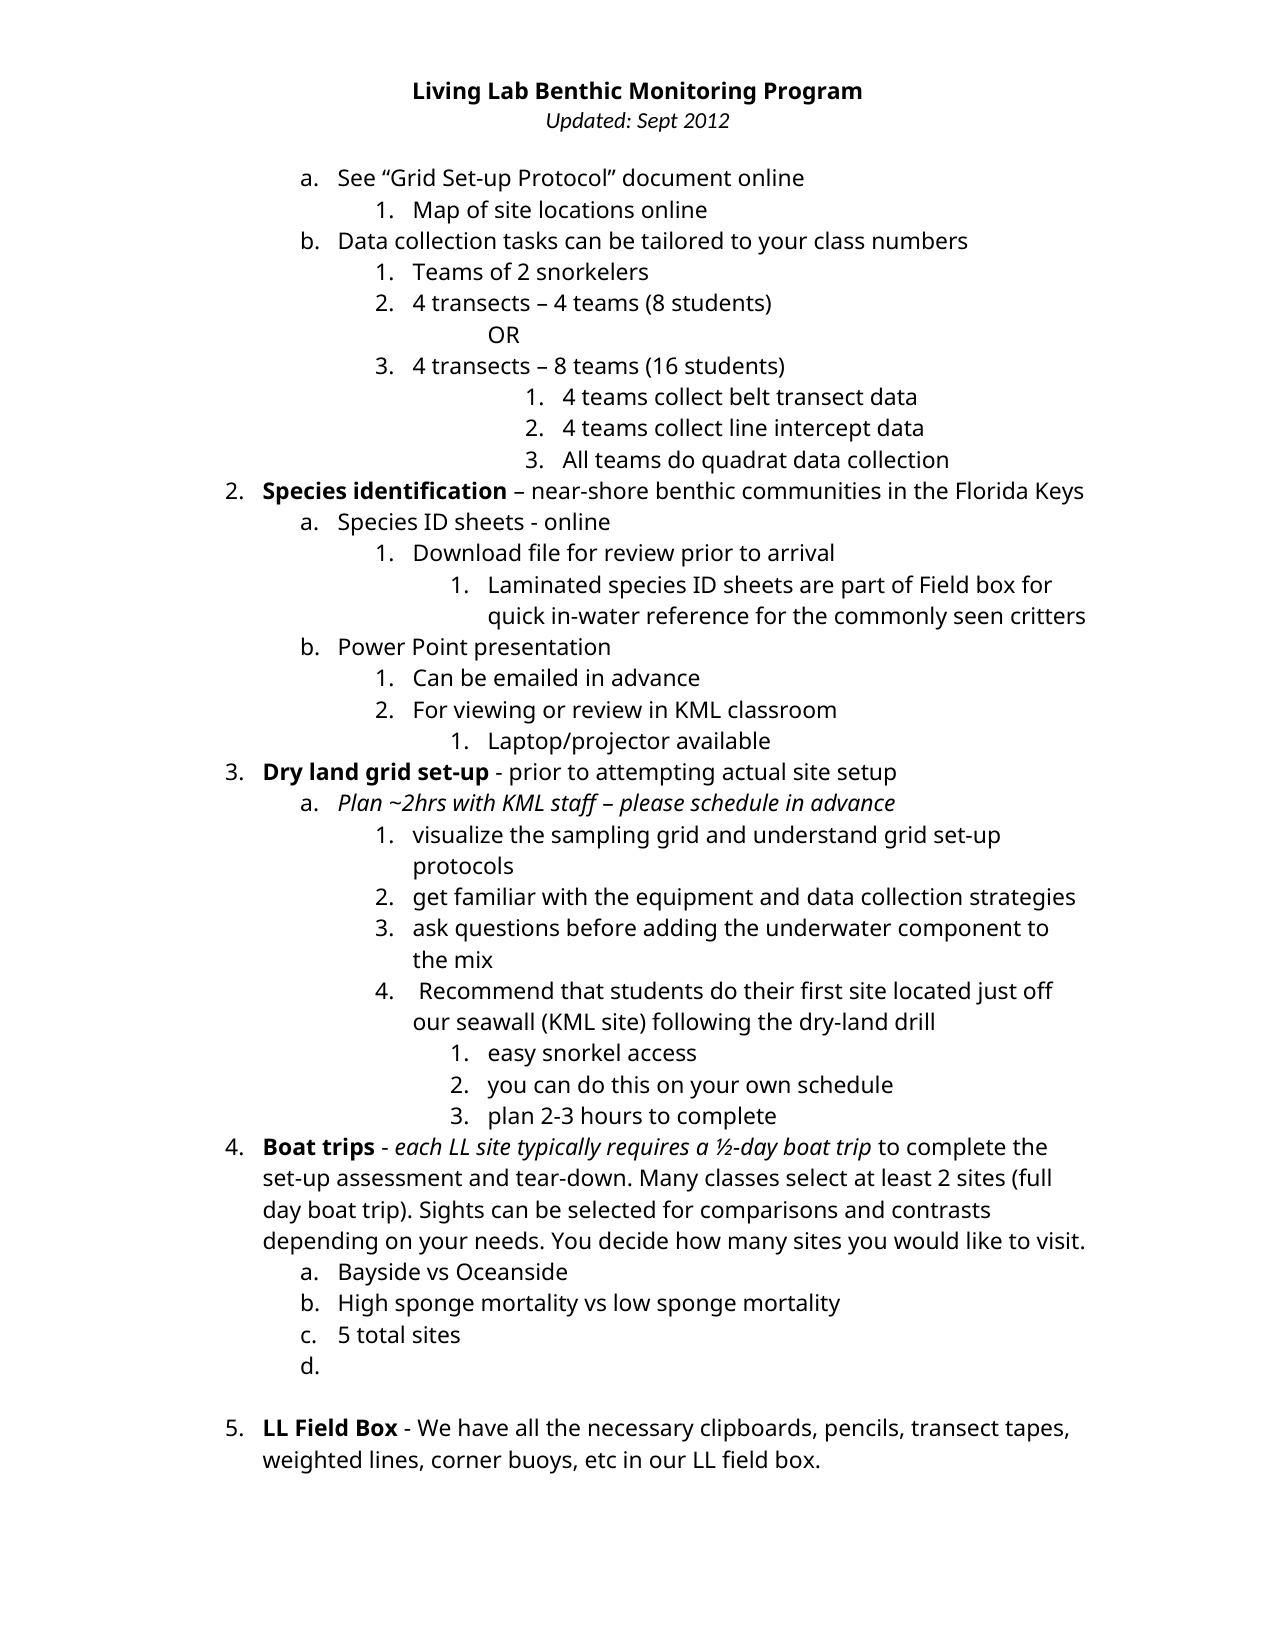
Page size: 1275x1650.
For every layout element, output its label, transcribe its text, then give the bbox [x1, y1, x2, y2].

list Power Point presentation [300, 631, 1087, 662]
list Species identification – near-shore benthic communities in the Florida Keys [225, 475, 1087, 506]
list Download file for review prior to arrival [375, 537, 1087, 568]
list Laminated species ID sheets are part of Field box for quick in-water reference for the commonly seen critters [450, 568, 1087, 631]
list For viewing or review in KML classroom [375, 693, 1087, 725]
list See “Grid Set-up Protocol” document online [300, 162, 1087, 193]
list Bayside vs Oceanside [300, 1256, 1087, 1287]
list 4 transects – 4 teams (8 students) [375, 287, 1087, 318]
list 4 teams collect line intercept data [525, 412, 1087, 443]
list you can do this on your own schedule [450, 1068, 1087, 1100]
list Recommend that students do their first site located just off our seawall (KML site) following the dry-land drill [375, 975, 1087, 1037]
list Teams of 2 snorkelers [375, 256, 1087, 287]
list OR [487, 318, 1087, 350]
list Dry land grid set-up - prior to attempting actual site setup [225, 756, 1087, 787]
list easy snorkel access [450, 1037, 1087, 1068]
list Plan ~2hrs with KML staff – please schedule in advance [300, 787, 1087, 818]
list plan 2-3 hours to complete [450, 1100, 1087, 1131]
list Species ID sheets - online [300, 506, 1087, 537]
list get familiar with the equipment and data collection strategies [375, 881, 1087, 912]
list Map of site locations online [375, 193, 1087, 225]
list All teams do quadrat data collection [525, 443, 1087, 475]
list Laptop/projector available [450, 725, 1087, 756]
list visualize the sampling grid and understand grid set-up protocols [375, 818, 1087, 881]
list 4 teams collect belt transect data [525, 381, 1087, 412]
list ask questions before adding the underwater component to the mix [375, 912, 1087, 975]
list Data collection tasks can be tailored to your class numbers [300, 225, 1087, 256]
list High sponge mortality vs low sponge mortality [300, 1287, 1087, 1318]
list 4 transects – 8 teams (16 students) [375, 350, 1087, 381]
list Can be emailed in advance [375, 662, 1087, 693]
list LL Field Box - We have all the necessary clipboards, pencils, transect tapes, weighted lines, corner buoys, etc in our LL field box. [225, 1412, 1087, 1475]
list Boat trips - each LL site typically requires a ½-day boat trip to complete the set-up assessment and tear-down. Many classes select at least 2 sites (full day boat trip). Sights can be selected for comparisons and contrasts depending on your needs. You decide how many sites you would like to visit. [225, 1131, 1087, 1256]
list 5 total sites [300, 1318, 1087, 1350]
